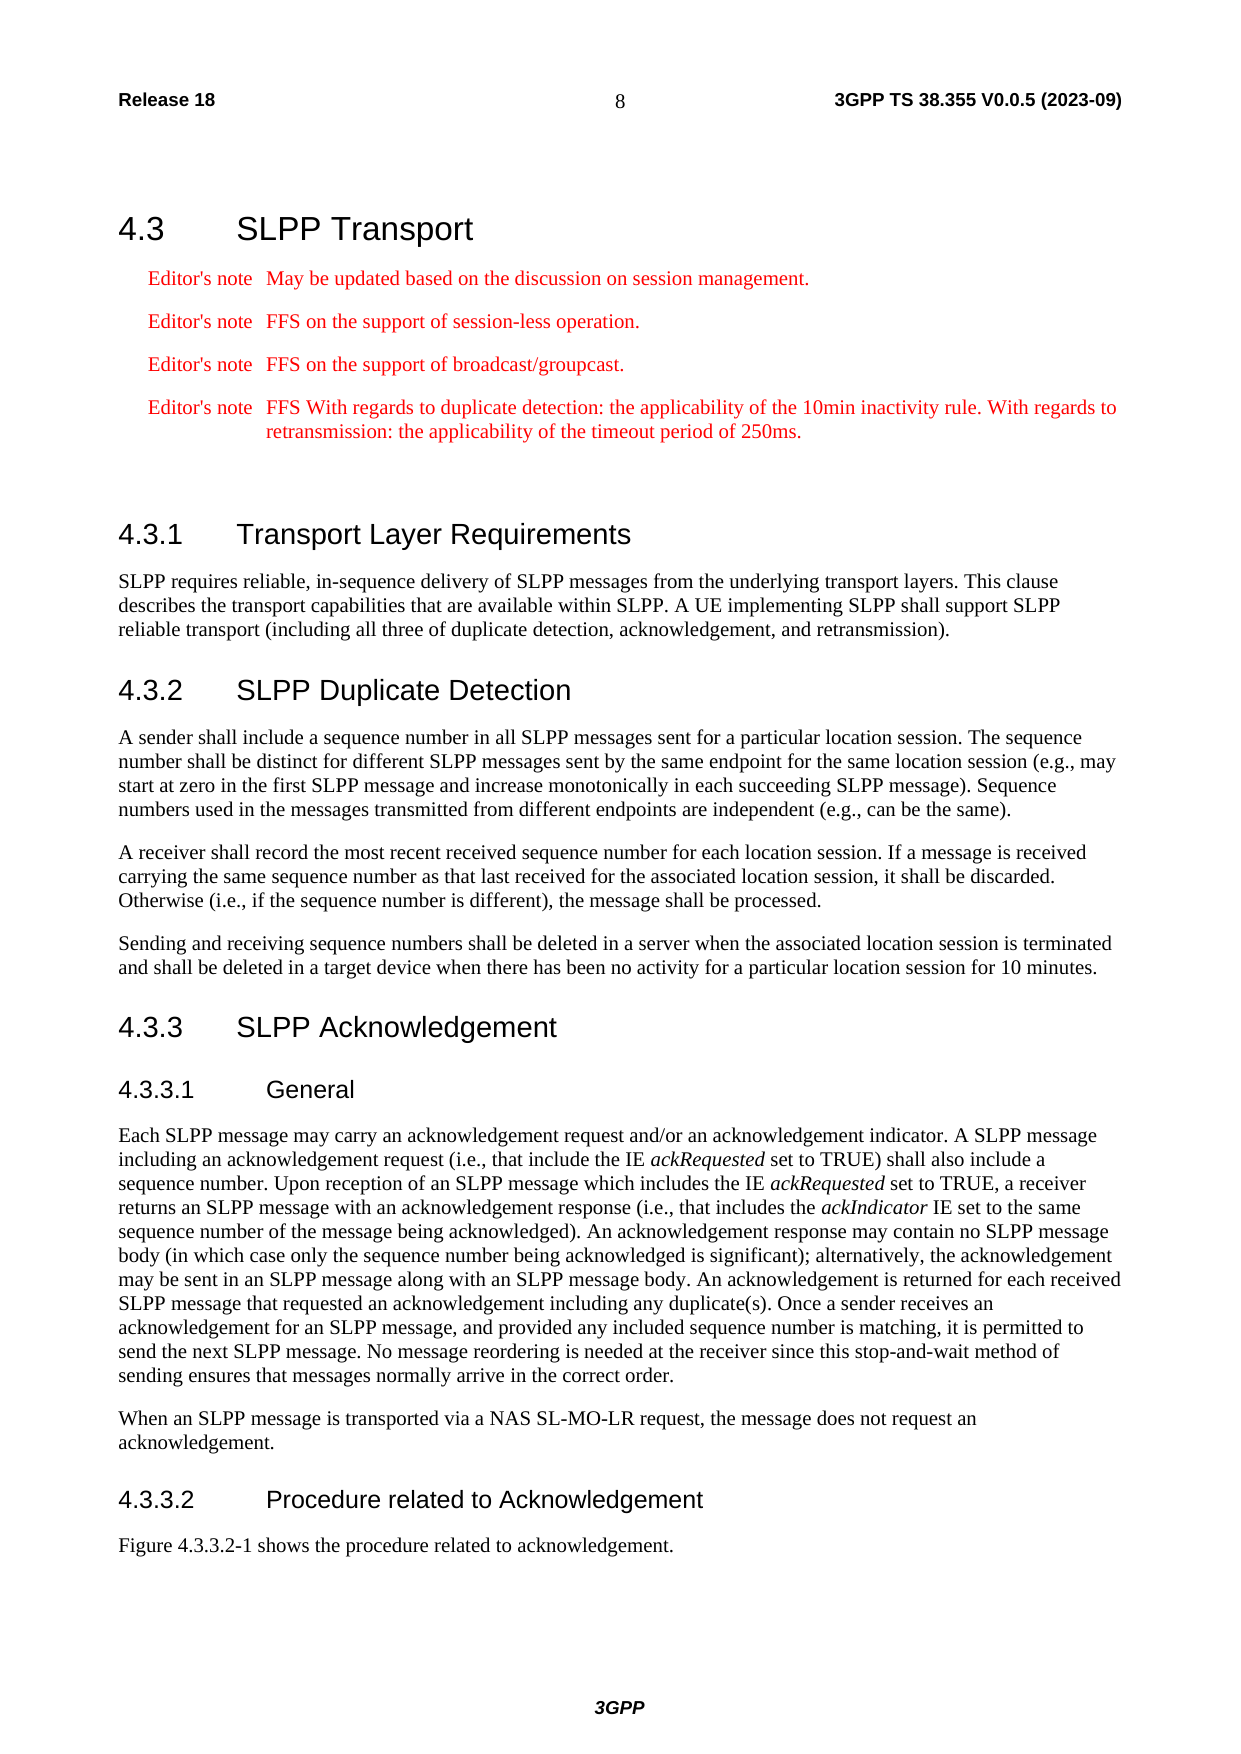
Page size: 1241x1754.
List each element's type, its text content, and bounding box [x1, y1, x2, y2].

subtitle 4.3 SLPP Transport [118, 209, 1122, 247]
text Sending and receiving sequence numbers shall be deleted in a server when the associated location session is terminated and shall be deleted in a target device when there has been no activity for a particular location session for 10 minutes. [118, 931, 1122, 979]
subtitle 4.3.3.1 General [118, 1075, 1122, 1104]
text Editor's note FFS on the support of broadcast/groupcast. [148, 352, 1122, 376]
text Each SLPP message may carry an acknowledgement request and/or an acknowledgement indicator. A SLPP message including an acknowledgement request (i.e., that include the IE ackRequested set to TRUE) shall also include a sequence number. Upon reception of an SLPP message which includes the IE ackRequested set to TRUE, a receiver returns an SLPP message with an acknowledgement response (i.e., that includes the ackIndicator IE set to the same sequence number of the message being acknowledged). An acknowledgement response may contain no SLPP message body (in which case only the sequence number being acknowledged is significant); alternatively, the acknowledgement may be sent in an SLPP message along with an SLPP message body. An acknowledgement is returned for each received SLPP message that requested an acknowledgement including any duplicate(s). Once a sender receives an acknowledgement for an SLPP message, and provided any included sequence number is matching, it is permitted to send the next SLPP message. No message reordering is needed at the receiver since this stop-and-wait method of sending ensures that messages normally arrive in the correct order. [118, 1122, 1122, 1387]
text SLPP requires reliable, in-sequence delivery of SLPP messages from the underlying transport layers. This clause describes the transport capabilities that are available within SLPP. A UE implementing SLPP shall support SLPP reliable transport (including all three of duplicate detection, acknowledgement, and retransmission). [118, 569, 1122, 641]
text Editor's note May be updated based on the discussion on session management. [148, 266, 1122, 290]
text When an SLPP message is transported via a NAS SL-MO-LR request, the message does not request an acknowledgement. [118, 1406, 1122, 1454]
subtitle 4.3.1 Transport Layer Requirements [118, 517, 1122, 550]
text A sender shall include a sequence number in all SLPP messages sent for a particular location session. The sequence number shall be distinct for different SLPP messages sent by the same endpoint for the same location session (e.g., may start at zero in the first SLPP message and increase monotonically in each succeeding SLPP message). Sequence numbers used in the messages transmitted from different endpoints are independent (e.g., can be the same). [118, 725, 1122, 821]
text A receiver shall record the most recent received sequence number for each location session. If a message is received carrying the same sequence number as that last received for the associated location session, it shall be discarded. Otherwise (i.e., if the sequence number is different), the message shall be processed. [118, 840, 1122, 912]
subtitle 4.3.3 SLPP Acknowledgement [118, 1010, 1122, 1044]
text Figure 4.3.3.2-1 shows the procedure related to acknowledgement. [118, 1533, 1122, 1557]
text Editor's note FFS on the support of session-less operation. [148, 309, 1122, 333]
subtitle 4.3.3.2 Procedure related to Acknowledgement [118, 1485, 1122, 1514]
text Editor's note FFS With regards to duplicate detection: the applicability of the 10min inactivity rule. With regards to retransmission: the applicability of the timeout period of 250ms. [148, 395, 1122, 443]
subtitle 4.3.2 SLPP Duplicate Detection [118, 673, 1122, 706]
